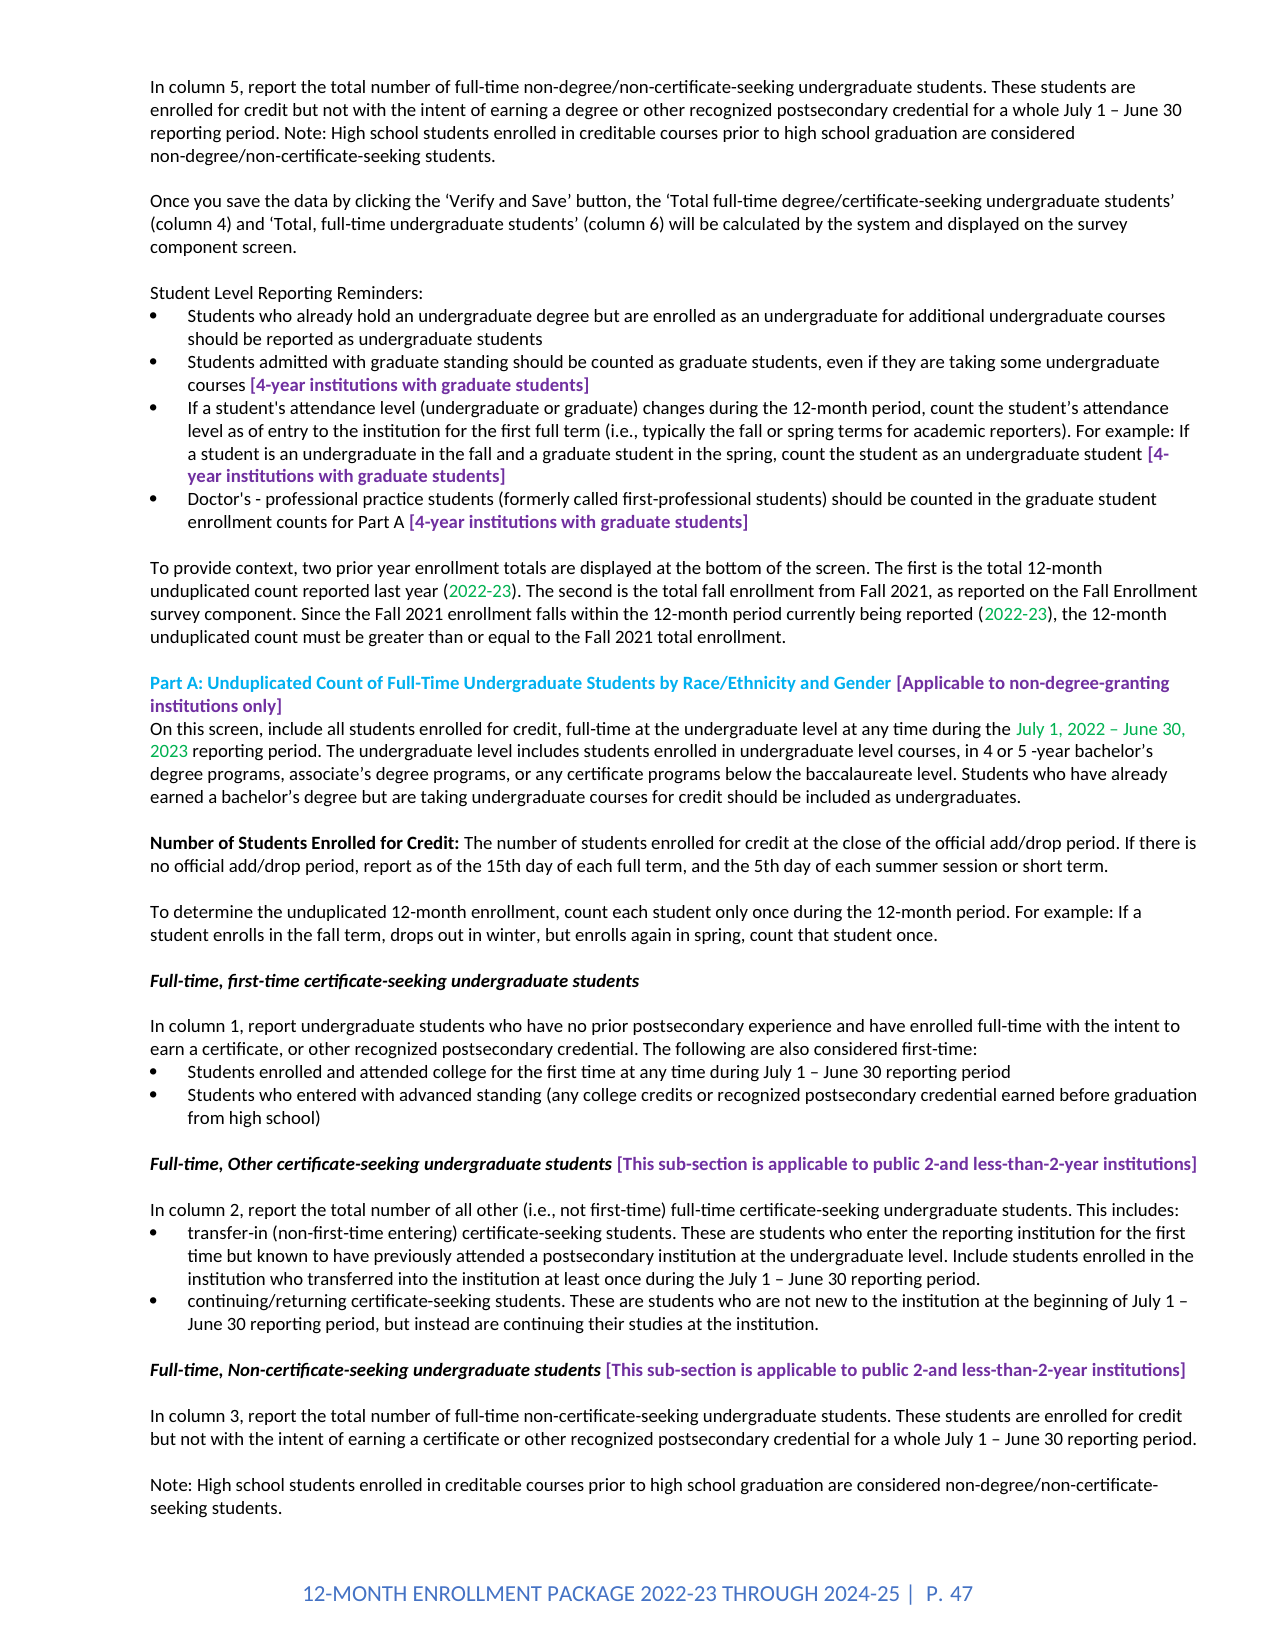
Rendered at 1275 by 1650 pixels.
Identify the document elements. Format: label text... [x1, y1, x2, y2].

text Full-time, first-time certificate-seeking undergraduate students [75, 969, 1200, 992]
text On this screen, include all students enrolled for credit, full-time at the undergraduate level at any time during the July 1, 2022 – June 30, 2023 reporting period. The undergraduate level includes students enrolled in undergraduate level courses, in 4 or 5 -year bachelor’s degree programs, associate’s degree programs, or any certificate programs below the baccalaureate level. Students who have already earned a bachelor’s degree but are taking undergraduate courses for credit should be included as undergraduates. [150, 717, 1200, 808]
list Students who entered with advanced standing (any college credits or recognized postsecondary credential earned before graduation from high school) [150, 1083, 1200, 1129]
text Once you save the data by clicking the ‘Verify and Save’ button, the ‘Total full-time degree/certificate-seeking undergraduate students’ (column 4) and ‘Total, full-time undergraduate students’ (column 6) will be calculated by the system and displayed on the survey component screen. [150, 189, 1200, 258]
text In column 5, report the total number of full-time non-degree/non-certificate-seeking undergraduate students. These students are enrolled for credit but not with the intent of earning a degree or other recognized postsecondary credential for a whole July 1 – June 30 reporting period. Note: High school students enrolled in creditable courses prior to high school graduation are considered non-degree/non-certificate-seeking students. [150, 75, 1200, 167]
text Full-time, Other certificate-seeking undergraduate students [This sub-section is applicable to public 2-and less-than-2-year institutions] [150, 1152, 1200, 1175]
text Full-time, Non-certificate-seeking undergraduate students [This sub-section is applicable to public 2-and less-than-2-year institutions] [150, 1358, 1200, 1381]
list Students admitted with graduate standing should be counted as graduate students, even if they are taking some undergraduate courses [4-year institutions with graduate students] [150, 350, 1200, 396]
text To provide context, two prior year enrollment totals are displayed at the bottom of the screen. The first is the total 12-month unduplicated count reported last year (2022-23). The second is the total fall enrollment from Fall 2021, as reported on the Fall Enrollment survey component. Since the Fall 2021 enrollment falls within the 12-month period currently being reported (2022-23), the 12-month unduplicated count must be greater than or equal to the Fall 2021 total enrollment. [150, 556, 1200, 648]
list Students enrolled and attended college for the first time at any time during July 1 – June 30 reporting period [150, 1060, 1200, 1083]
text Note: High school students enrolled in creditable courses prior to high school graduation are considered non-degree/non-certificate-seeking students. [150, 1473, 1200, 1519]
list Students who already hold an undergraduate degree but are enrolled as an undergraduate for additional undergraduate courses should be reported as undergraduate students [150, 304, 1200, 350]
text Number of Students Enrolled for Credit: The number of students enrolled for credit at the close of the official add/drop period. If there is no official add/drop period, report as of the 15th day of each full term, and the 5th day of each summer session or short term. [150, 831, 1200, 877]
text Student Level Reporting Reminders: [75, 281, 1200, 304]
list Doctor's - professional practice students (formerly called first-professional students) should be counted in the graduate student enrollment counts for Part A [4-year institutions with graduate students] [150, 487, 1200, 533]
text In column 1, report undergraduate students who have no prior postsecondary experience and have enrolled full-time with the intent to earn a certificate, or other recognized postsecondary credential. The following are also considered first-time: [150, 1014, 1200, 1060]
text To determine the unduplicated 12-month enrollment, count each student only once during the 12-month period. For example: If a student enrolls in the fall term, drops out in winter, but enrolls again in spring, count that student once. [150, 900, 1200, 946]
text In column 2, report the total number of all other (i.e., not first-time) full-time certificate-seeking undergraduate students. This includes: [150, 1198, 1200, 1221]
text Part A: Unduplicated Count of Full-Time Undergraduate Students by Race/Ethnicity and Gender [Applicable to non-degree-granting institutions only] [150, 671, 1200, 717]
list If a student's attendance level (undergraduate or graduate) changes during the 12-month period, count the student’s attendance level as of entry to the institution for the first full term (i.e., typically the fall or spring terms for academic reporters). For example: If a student is an undergraduate in the fall and a graduate student in the spring, count the student as an undergraduate student [4-year institutions with graduate students] [150, 396, 1200, 487]
text In column 3, report the total number of full-time non-certificate-seeking undergraduate students. These students are enrolled for credit but not with the intent of earning a certificate or other recognized postsecondary credential for a whole July 1 – June 30 reporting period. [150, 1404, 1200, 1450]
